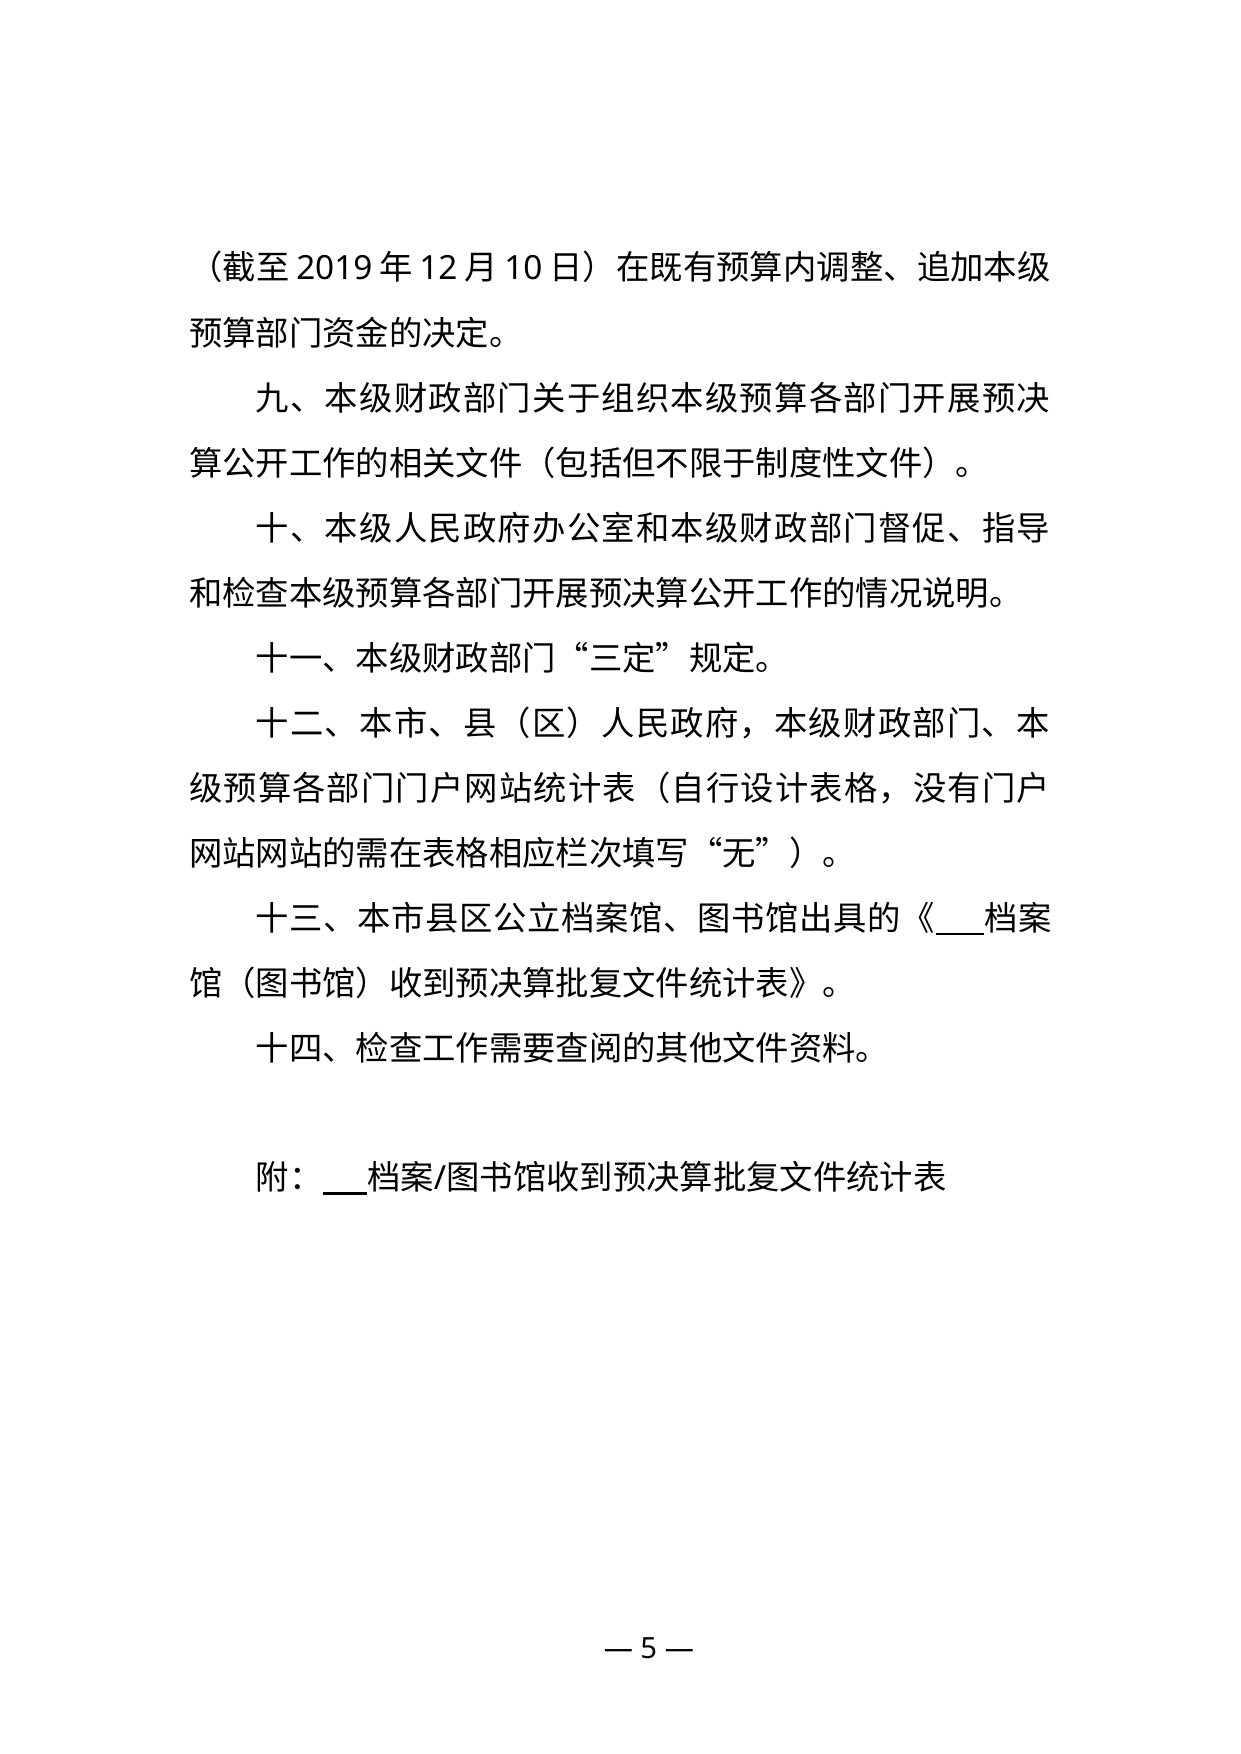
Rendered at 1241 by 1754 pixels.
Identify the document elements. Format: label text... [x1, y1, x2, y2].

text 十三、本市县区公立档案馆、图书馆出具的《 档案馆（图书馆）收到预决算批复文件统计表》。 [189, 883, 1051, 1013]
text 十、本级人民政府办公室和本级财政部门督促、指导和检查本级预算各部门开展预决算公开工作的情况说明。 [189, 493, 1051, 623]
text 十二、本市、县（区）人民政府，本级财政部门、本级预算各部门门户网站统计表（自行设计表格，没有门户网站网站的需在表格相应栏次填写“无”）。 [189, 688, 1051, 883]
text 十一、本级财政部门“三定”规定。 [189, 623, 1051, 688]
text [189, 233, 1051, 363]
text 十四、检查工作需要查阅的其他文件资料。 [189, 1013, 1051, 1078]
text 附： 档案/图书馆收到预决算批复文件统计表 [189, 1143, 1051, 1208]
text 九、本级财政部门关于组织本级预算各部门开展预决算公开工作的相关文件（包括但不限于制度性文件）。 [189, 363, 1051, 493]
